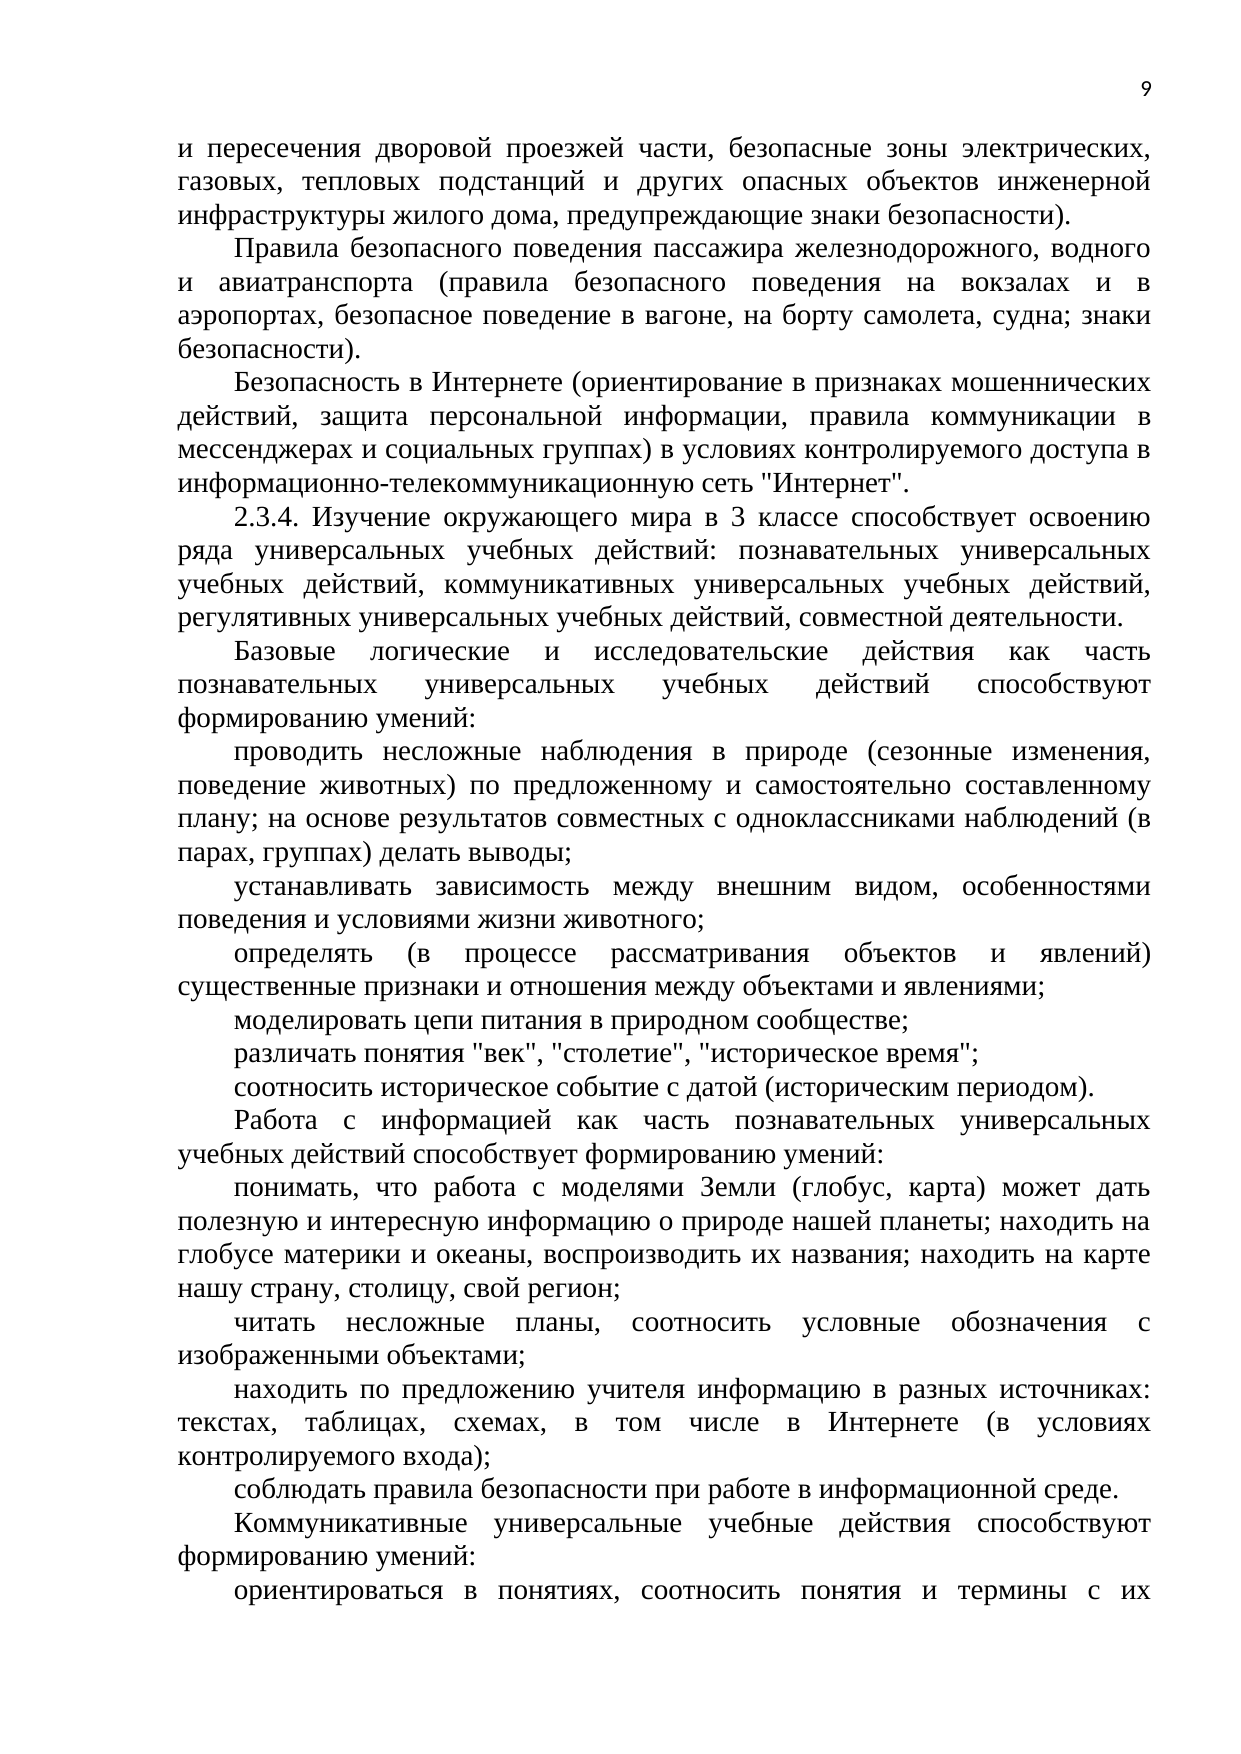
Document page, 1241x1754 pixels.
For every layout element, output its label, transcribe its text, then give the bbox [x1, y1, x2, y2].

text соблюдать правила безопасности при работе в информационной среде. [177, 1471, 1152, 1505]
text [177, 130, 1152, 230]
text моделировать цепи питания в природном сообществе; [177, 1002, 1152, 1035]
text проводить несложные наблюдения в природе (сезонные изменения, поведение животных) по предложенному и самостоятельно составленному плану; на основе результатов совместных с одноклассниками наблюдений (в парах, группах) делать выводы; [177, 733, 1152, 868]
text читать несложные планы, соотносить условные обозначения с изображенными объектами; [177, 1304, 1152, 1371]
text понимать, что работа с моделями Земли (глобус, карта) может дать полезную и интересную информацию о природе нашей планеты; находить на глобусе материки и океаны, воспроизводить их названия; находить на карте нашу страну, столицу, свой регион; [177, 1169, 1152, 1304]
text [177, 1572, 1152, 1606]
text находить по предложению учителя информацию в разных источниках: текстах, таблицах, схемах, в том числе в Интернете (в условиях контролируемого входа); [177, 1371, 1152, 1471]
text определять (в процессе рассматривания объектов и явлений) существенные признаки и отношения между объектами и явлениями; [177, 935, 1152, 1002]
text Работа с информацией как часть познавательных универсальных учебных действий способствует формированию умений: [177, 1102, 1152, 1169]
text 2.3.4. Изучение окружающего мира в 3 классе способствует освоению ряда универсальных учебных действий: познавательных универсальных учебных действий, коммуникативных универсальных учебных действий, регулятивных универсальных учебных действий, совместной деятельности. [177, 499, 1152, 633]
text различать понятия "век", "столетие", "историческое время"; [177, 1035, 1152, 1069]
text Безопасность в Интернете (ориентирование в признаках мошеннических действий, защита персональной информации, правила коммуникации в мессенджерах и социальных группах) в условиях контролируемого доступа в информационно-телекоммуникационную сеть "Интернет". [177, 364, 1152, 499]
text Правила безопасного поведения пассажира железнодорожного, водного и авиатранспорта (правила безопасного поведения на вокзалах и в аэропортах, безопасное поведение в вагоне, на борту самолета, судна; знаки безопасности). [177, 230, 1152, 364]
text устанавливать зависимость между внешним видом, особенностями поведения и условиями жизни животного; [177, 868, 1152, 935]
text Базовые логические и исследовательские действия как часть познавательных универсальных учебных действий способствуют формированию умений: [177, 633, 1152, 733]
text Коммуникативные универсальные учебные действия способствуют формированию умений: [177, 1505, 1152, 1572]
text соотносить историческое событие с датой (историческим периодом). [177, 1069, 1152, 1102]
